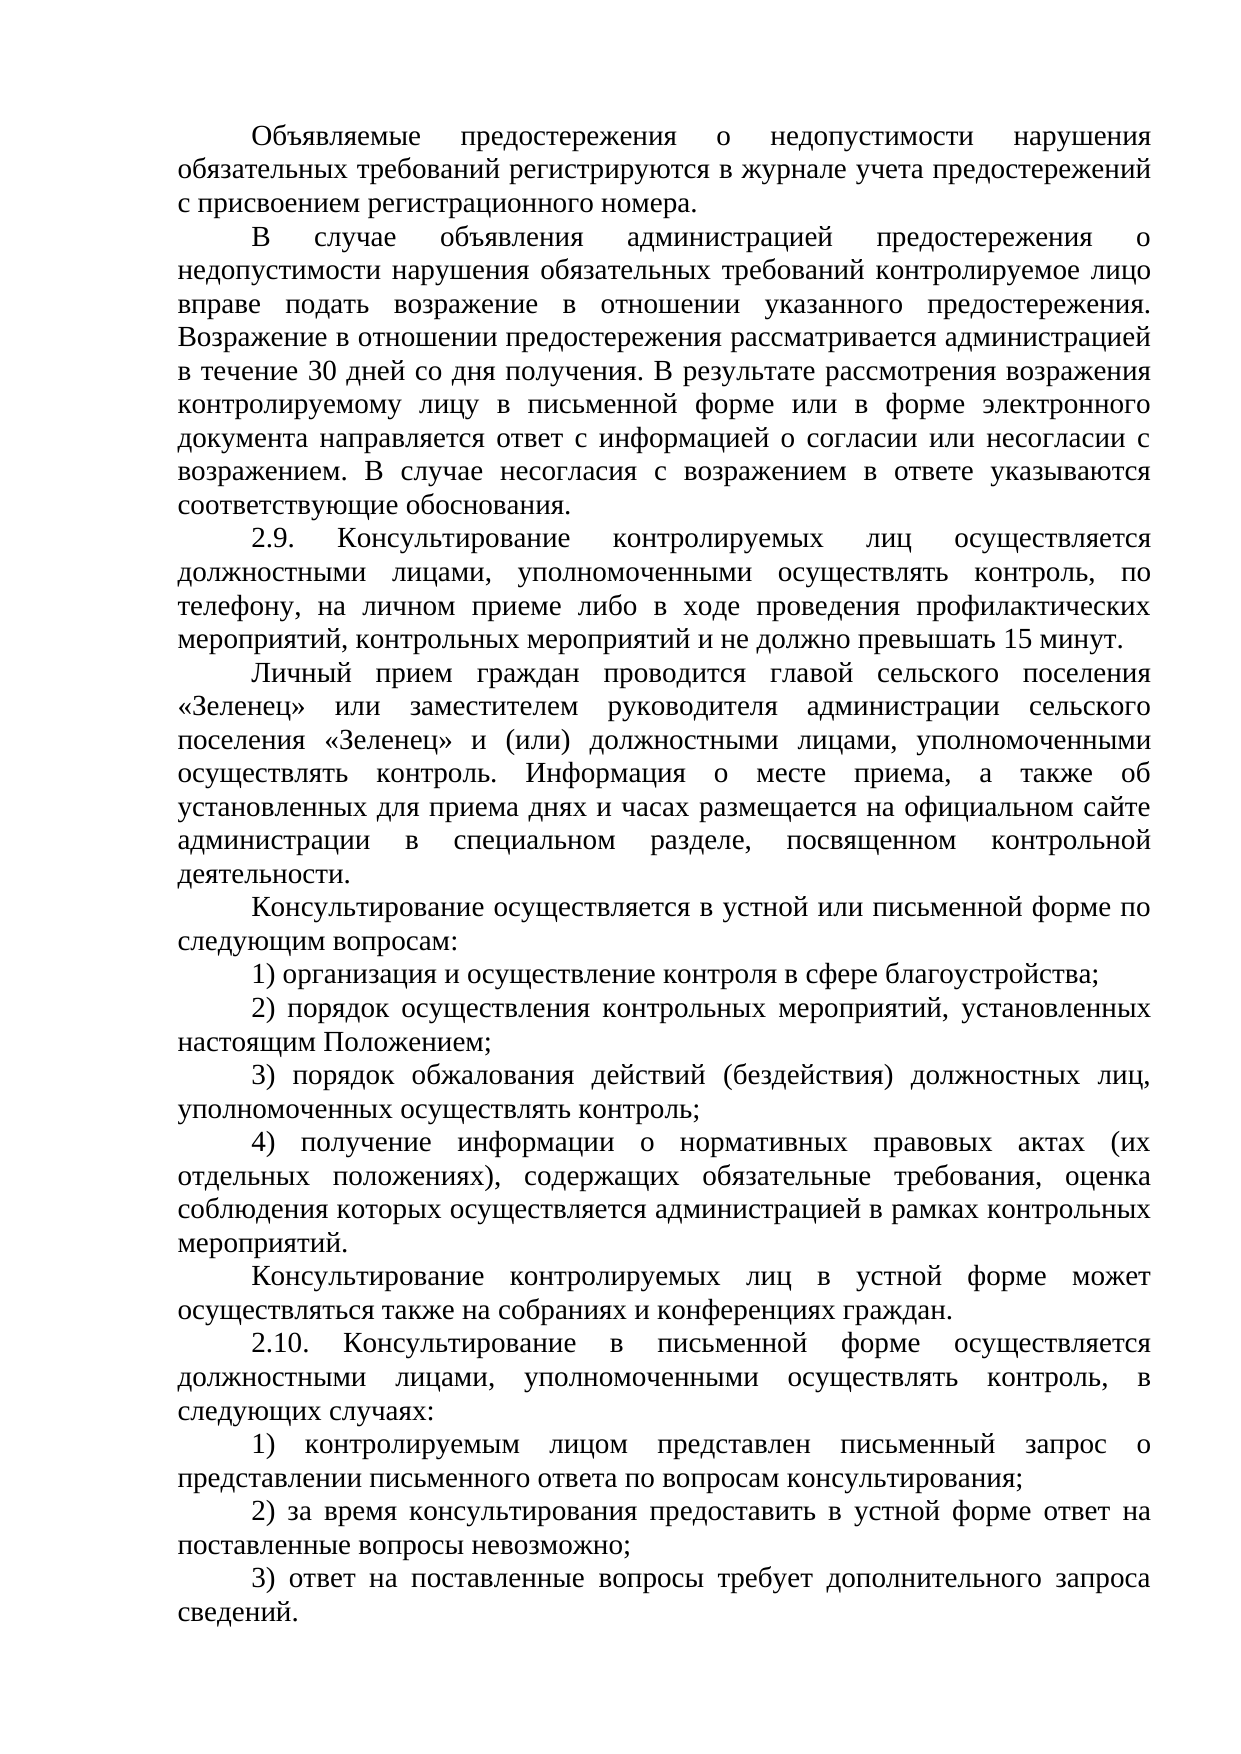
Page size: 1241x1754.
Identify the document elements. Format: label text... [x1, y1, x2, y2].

text Консультирование осуществляется в устной или письменной форме по следующим вопросам: [177, 889, 1152, 957]
text Консультирование контролируемых лиц в устной форме может осуществляться также на собраниях и конференциях граждан. [177, 1258, 1152, 1326]
text 1) контролируемым лицом представлен письменный запрос о представлении письменного ответа по вопросам консультирования; [177, 1426, 1152, 1493]
text Объявляемые предостережения о недопустимости нарушения обязательных требований регистрируются в журнале учета предостережений с присвоением регистрационного номера. [177, 118, 1152, 219]
text 3) ответ на поставленные вопросы требует дополнительного запроса сведений. [177, 1560, 1152, 1627]
text 4) получение информации о нормативных правовых актах (их отдельных положениях), содержащих обязательные требования, оценка соблюдения которых осуществляется администрацией в рамках контрольных мероприятий. [177, 1124, 1152, 1258]
text Личный прием граждан проводится главой сельского поселения «Зеленец» или заместителем руководителя администрации сельского поселения «Зеленец» и (или) должностными лицами, уполномоченными осуществлять контроль. Информация о месте приема, а также об установленных для приема днях и часах размещается на официальном сайте администрации в специальном разделе, посвященном контрольной деятельности. [177, 655, 1152, 889]
text 2) за время консультирования предоставить в устной форме ответ на поставленные вопросы невозможно; [177, 1493, 1152, 1560]
text 2.10. Консультирование в письменной форме осуществляется должностными лицами, уполномоченными осуществлять контроль, в следующих случаях: [177, 1326, 1152, 1426]
text 2.9. Консультирование контролируемых лиц осуществляется должностными лицами, уполномоченными осуществлять контроль, по телефону, на личном приеме либо в ходе проведения профилактических мероприятий, контрольных мероприятий и не должно превышать 15 минут. [177, 521, 1152, 655]
text 3) порядок обжалования действий (бездействия) должностных лиц, уполномоченных осуществлять контроль; [177, 1057, 1152, 1124]
text 2) порядок осуществления контрольных мероприятий, установленных настоящим Положением; [177, 990, 1152, 1057]
text 1) организация и осуществление контроля в сфере благоустройства; [177, 957, 1152, 990]
text В случае объявления администрацией предостережения о недопустимости нарушения обязательных требований контролируемое лицо вправе подать возражение в отношении указанного предостережения. Возражение в отношении предостережения рассматривается администрацией в течение 30 дней со дня получения. В результате рассмотрения возражения контролируемому лицу в письменной форме или в форме электронного документа направляется ответ с информацией о согласии или несогласии с возражением. В случае несогласия с возражением в ответе указываются соответствующие обоснования. [177, 219, 1152, 521]
